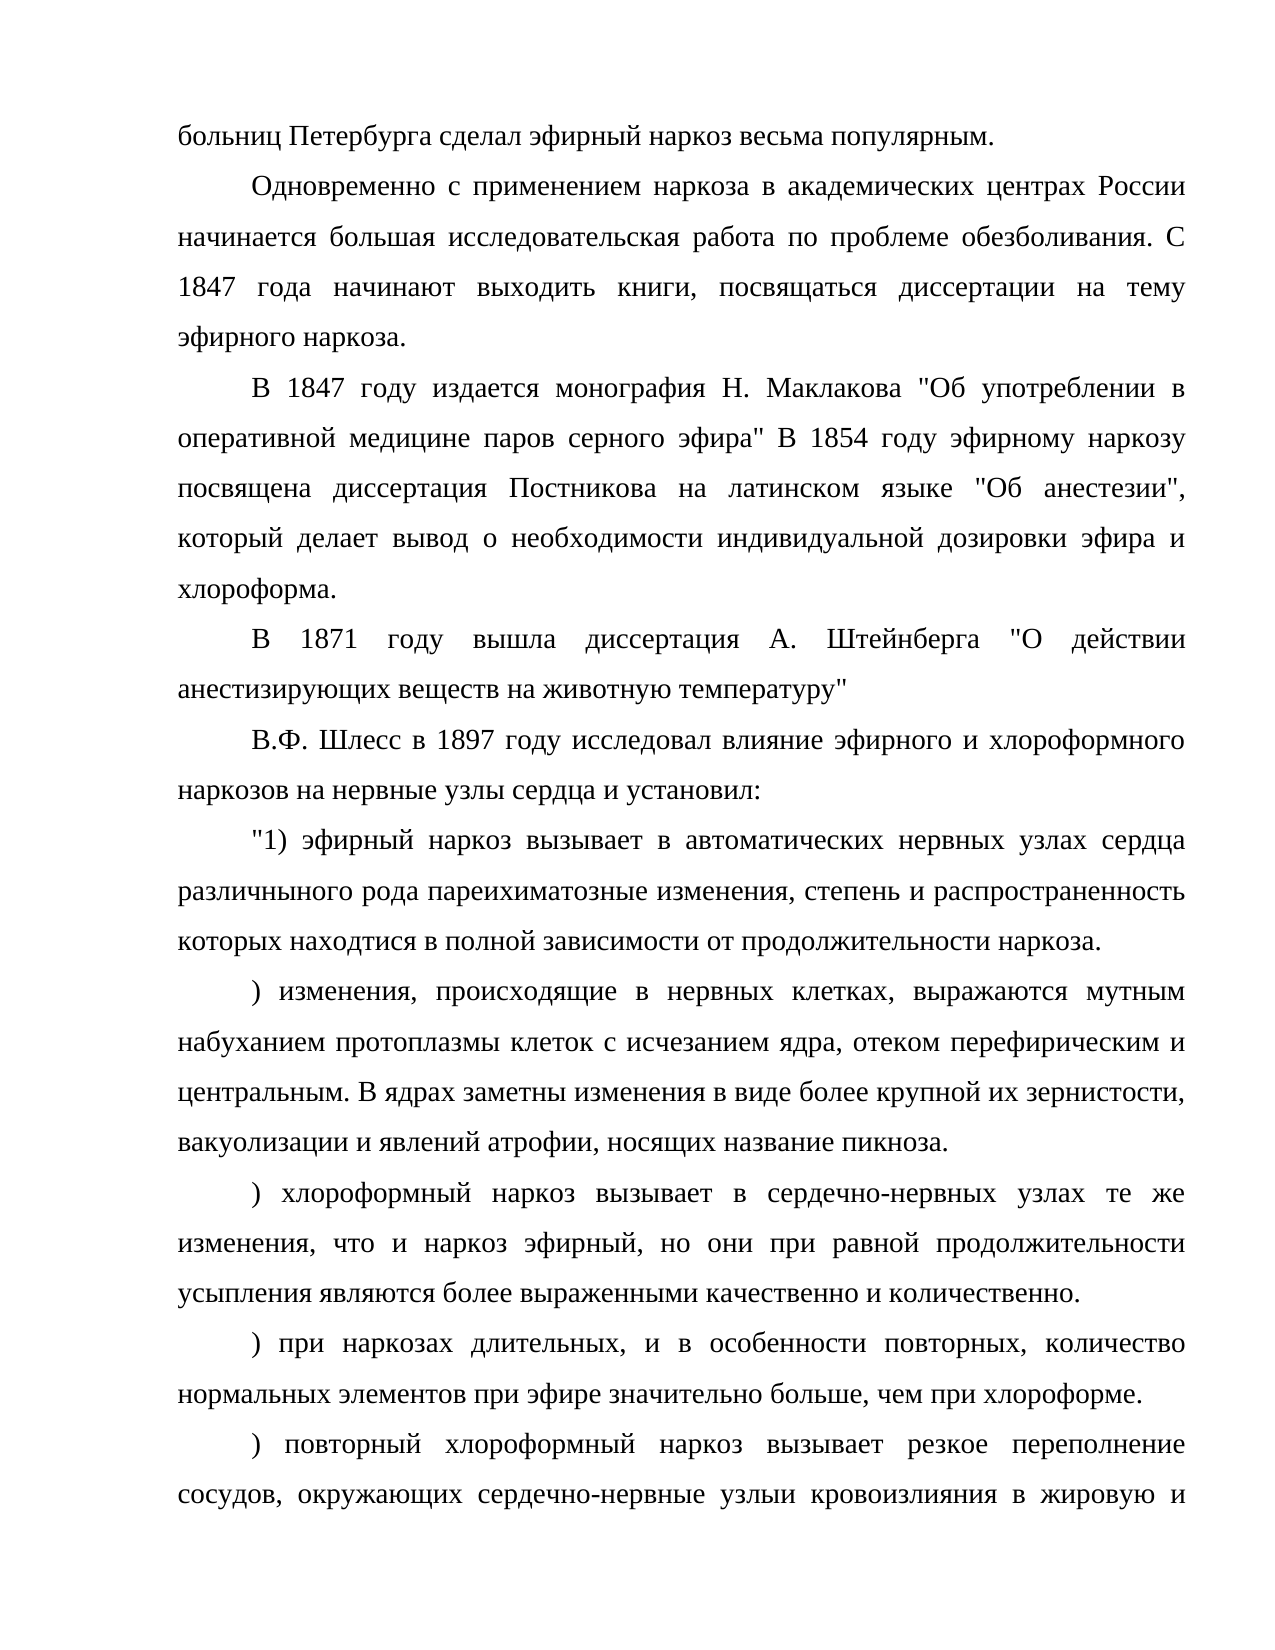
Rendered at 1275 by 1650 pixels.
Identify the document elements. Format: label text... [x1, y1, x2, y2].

text В 1847 году издается монография Н. Маклакова "Об употреблении в оперативной медицине паров серного эфира" В 1854 году эфирному наркозу посвящена диссертация Постникова на латинском языке "Об анестезии", который делает вывод о необходимости индивидуальной дозировки эфира и хлороформа. [177, 370, 1186, 604]
text В 1871 году вышла диссертация А. Штейнберга "О действии анестизирующих веществ на животную температуру" [177, 621, 1186, 705]
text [177, 118, 1186, 152]
text Одновременно с применением наркоза в академических центрах России начинается большая исследовательская работа по проблеме обезболивания. С 1847 года начинают выходить книги, посвящаться диссертации на тему эфирного наркоза. [177, 168, 1186, 353]
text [177, 1426, 1186, 1510]
text В.Ф. Шлесс в 1897 году исследовал влияние эфирного и хлороформного наркозов на нервные узлы сердца и установил: [177, 722, 1186, 806]
text ) при наркозах длительных, и в особенности повторных, количество нормальных элементов при эфире значительно больше, чем при хлороформе. [177, 1326, 1186, 1409]
text ) изменения, происходящие в нервных клетках, выражаются мутным набуханием протоплазмы клеток с исчезанием ядра, отеком перефирическим и центральным. В ядрах заметны изменения в виде более крупной их зернистости, вакуолизации и явлений атрофии, носящих название пикноза. [177, 973, 1186, 1158]
text ) хлороформный наркоз вызывает в сердечно-нервных узлах те же изменения, что и наркоз эфирный, но они при равной продолжительности усыпления являются более выраженными качественно и количественно. [177, 1175, 1186, 1309]
text "1) эфирный наркоз вызывает в автоматических нервных узлах сердца различныного рода пареихиматозные изменения, степень и распространенность которых находтися в полной зависимости от продолжительности наркоза. [177, 822, 1186, 957]
